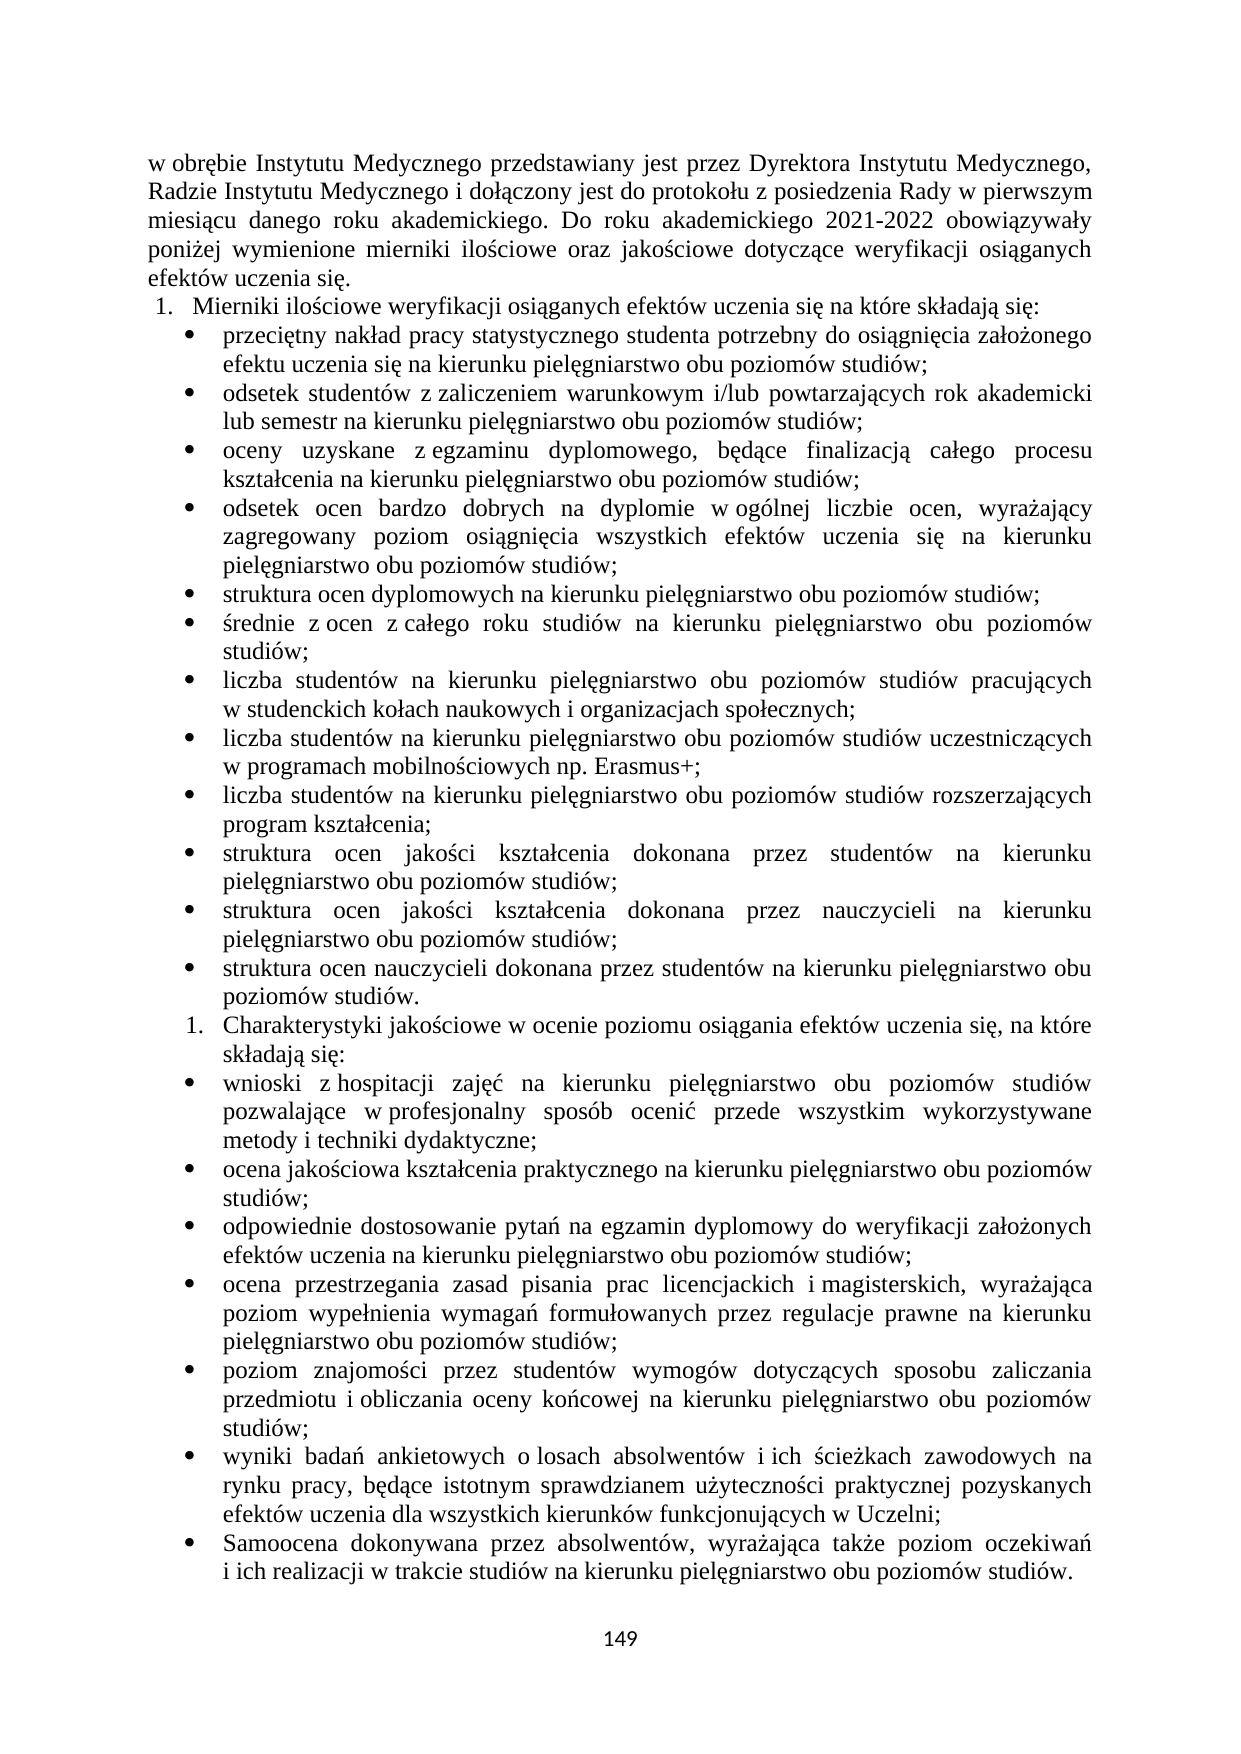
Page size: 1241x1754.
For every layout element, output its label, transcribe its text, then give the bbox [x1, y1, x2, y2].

list Samoocena dokonywana przez absolwentów, wyrażająca także poziom oczekiwań i ich realizacji w trakcie studiów na kierunku pielęgniarstwo obu poziomów studiów. [185, 1528, 1093, 1585]
list przeciętny nakład pracy statystycznego studenta potrzebny do osiągnięcia założonego efektu uczenia się na kierunku pielęgniarstwo obu poziomów studiów; [185, 320, 1093, 378]
list średnie z ocen z całego roku studiów na kierunku pielęgniarstwo obu poziomów studiów; [185, 608, 1093, 665]
list oceny uzyskane z egzaminu dyplomowego, będące finalizacją całego procesu kształcenia na kierunku pielęgniarstwo obu poziomów studiów; [185, 435, 1093, 493]
list odpowiednie dostosowanie pytań na egzamin dyplomowy do weryfikacji założonych efektów uczenia na kierunku pielęgniarstwo obu poziomów studiów; [185, 1211, 1093, 1269]
list Mierniki ilościowe weryfikacji osiąganych efektów uczenia się na które składają się: [154, 291, 1093, 320]
list liczba studentów na kierunku pielęgniarstwo obu poziomów studiów uczestniczących w programach mobilnościowych np. Erasmus+; [185, 723, 1093, 780]
list struktura ocen jakości kształcenia dokonana przez studentów na kierunku pielęgniarstwo obu poziomów studiów; [185, 838, 1093, 895]
list ocena jakościowa kształcenia praktycznego na kierunku pielęgniarstwo obu poziomów studiów; [185, 1154, 1093, 1211]
list odsetek studentów z zaliczeniem warunkowym i/lub powtarzających rok akademicki lub semestr na kierunku pielęgniarstwo obu poziomów studiów; [185, 378, 1093, 435]
list wnioski z hospitacji zajęć na kierunku pielęgniarstwo obu poziomów studiów pozwalające w profesjonalny sposób ocenić przede wszystkim wykorzystywane metody i techniki dydaktyczne; [185, 1068, 1093, 1154]
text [148, 148, 1093, 291]
list ocena przestrzegania zasad pisania prac licencjackich i magisterskich, wyrażająca poziom wypełnienia wymagań formułowanych przez regulacje prawne na kierunku pielęgniarstwo obu poziomów studiów; [185, 1269, 1093, 1355]
list poziom znajomości przez studentów wymogów dotyczących sposobu zaliczania przedmiotu i obliczania oceny końcowej na kierunku pielęgniarstwo obu poziomów studiów; [185, 1355, 1093, 1441]
list struktura ocen jakości kształcenia dokonana przez nauczycieli na kierunku pielęgniarstwo obu poziomów studiów; [185, 895, 1093, 953]
list wyniki badań ankietowych o losach absolwentów i ich ścieżkach zawodowych na rynku pracy, będące istotnym sprawdzianem użyteczności praktycznej pozyskanych efektów uczenia dla wszystkich kierunków funkcjonujących w Uczelni; [185, 1441, 1093, 1528]
list liczba studentów na kierunku pielęgniarstwo obu poziomów studiów rozszerzających program kształcenia; [185, 780, 1093, 838]
list liczba studentów na kierunku pielęgniarstwo obu poziomów studiów pracujących w studenckich kołach naukowych i organizacjach społecznych; [185, 665, 1093, 723]
list struktura ocen nauczycieli dokonana przez studentów na kierunku pielęgniarstwo obu poziomów studiów. [185, 953, 1093, 1010]
list odsetek ocen bardzo dobrych na dyplomie w ogólnej liczbie ocen, wyrażający zagregowany poziom osiągnięcia wszystkich efektów uczenia się na kierunku pielęgniarstwo obu poziomów studiów; [185, 493, 1093, 579]
list struktura ocen dyplomowych na kierunku pielęgniarstwo obu poziomów studiów; [185, 579, 1093, 608]
list Charakterystyki jakościowe w ocenie poziomu osiągania efektów uczenia się, na które składają się: [185, 1010, 1093, 1068]
